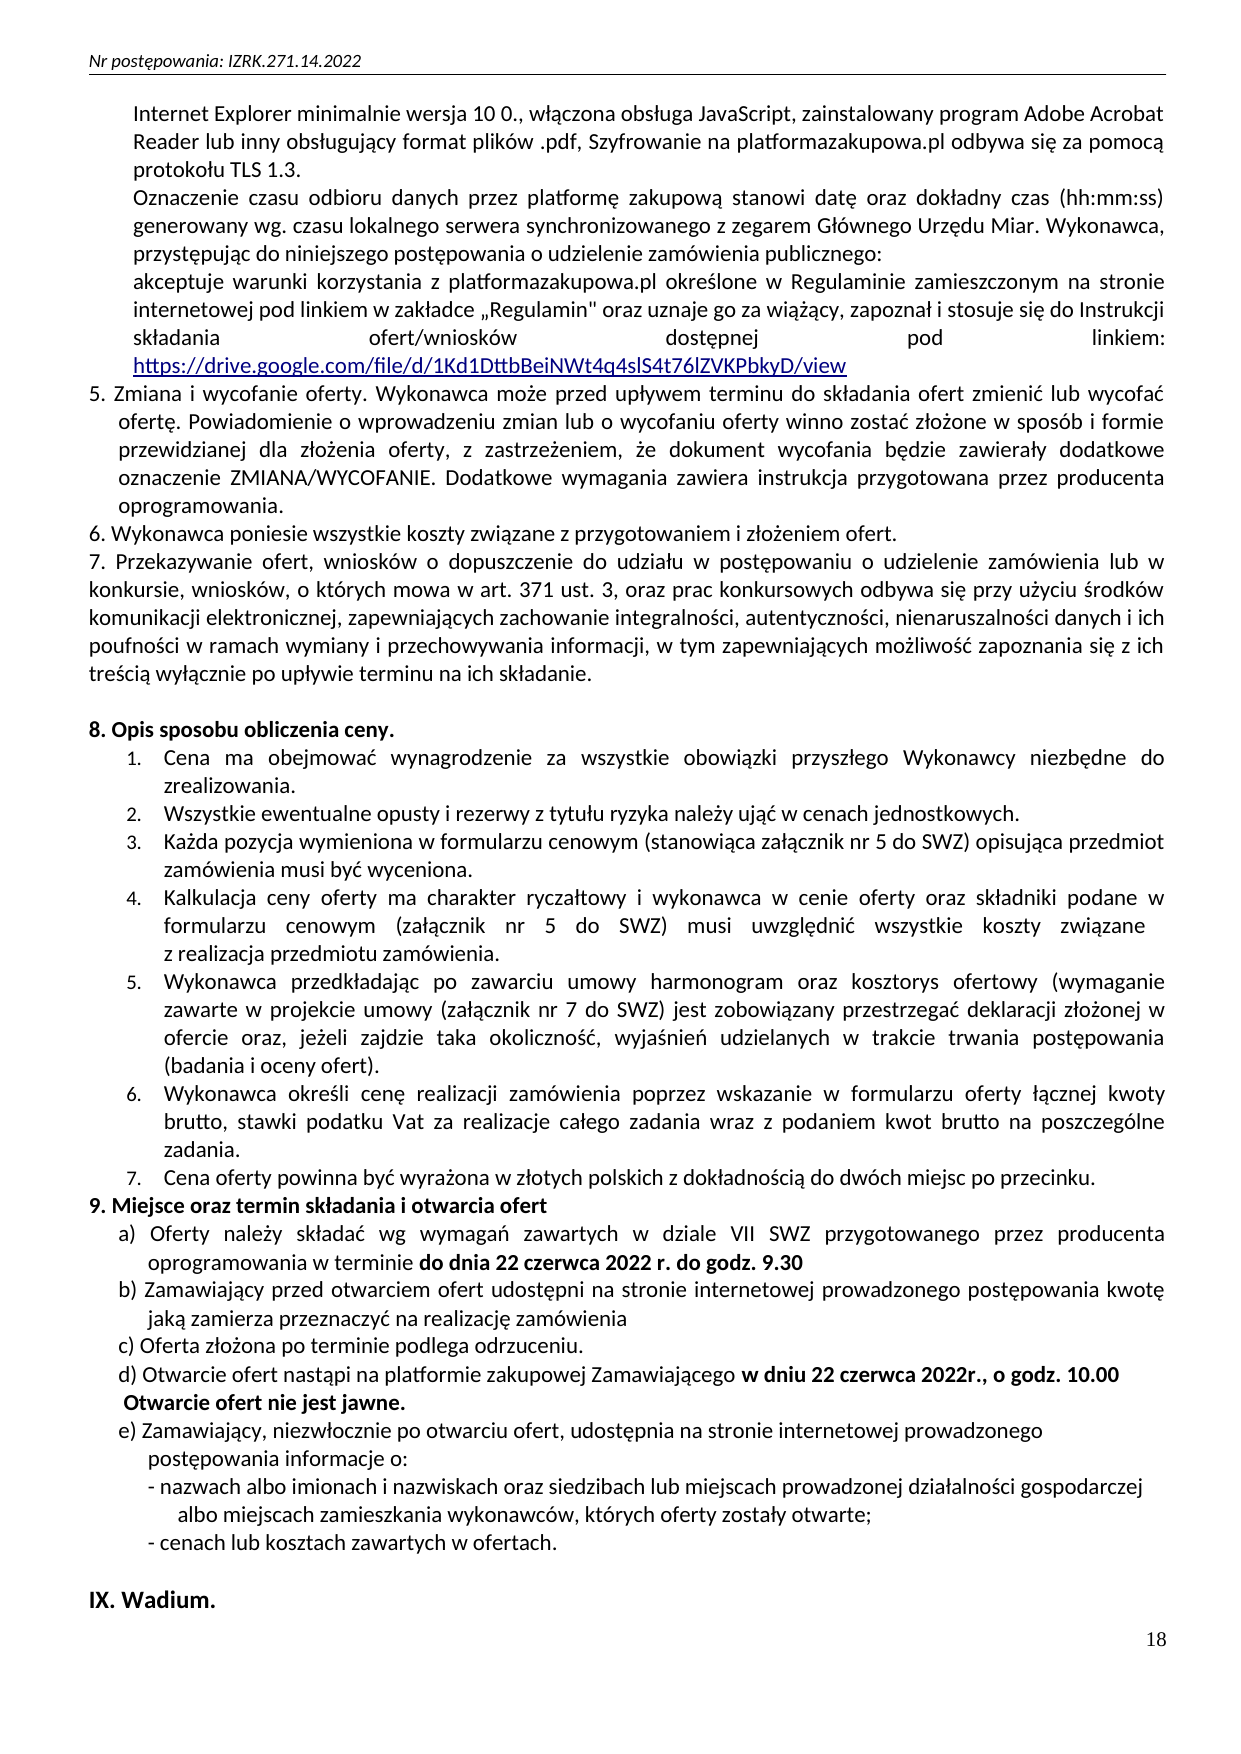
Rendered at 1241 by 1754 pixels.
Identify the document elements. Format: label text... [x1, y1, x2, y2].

text IX. Wadium. [88, 1584, 1166, 1614]
list Cena ma obejmować wynagrodzenie za wszystkie obowiązki przyszłego Wykonawcy niezbędne do zrealizowania. [126, 743, 1166, 799]
list Cena oferty powinna być wyrażona w złotych polskich z dokładnością do dwóch miejsc po przecinku. [126, 1163, 1166, 1192]
text 6. Wykonawca poniesie wszystkie koszty związane z przygotowaniem i złożeniem ofert. [88, 519, 1166, 547]
list Wykonawca przedkładając po zawarciu umowy harmonogram oraz kosztorys ofertowy (wymaganie zawarte w projekcie umowy (załącznik nr 7 do SWZ) jest zobowiązany przestrzegać deklaracji złożonej w ofercie oraz, jeżeli zajdzie taka okoliczność, wyjaśnień udzielanych w trakcie trwania postępowania (badania i oceny ofert). [126, 967, 1166, 1079]
text - cenach lub kosztach zawartych w ofertach. [148, 1528, 1166, 1556]
text a) Oferty należy składać wg wymagań zawartych w dziale VII SWZ przygotowanego przez producenta oprogramowania w terminie do dnia 22 czerwca 2022 r. do godz. 9.30 [118, 1219, 1166, 1276]
text c) Oferta złożona po terminie podlega odrzuceniu. [118, 1332, 1166, 1360]
text d) Otwarcie ofert nastąpi na platformie zakupowej Zamawiającego w dniu 22 czerwca 2022r., o godz. 10.00 [118, 1360, 1166, 1388]
text Oznaczenie czasu odbioru danych przez platformę zakupową stanowi datę oraz dokładny czas (hh:mm:ss) generowany wg. czasu lokalnego serwera synchronizowanego z zegarem Głównego Urzędu Miar. Wykonawca, przystępując do niniejszego postępowania o udzielenie zamówienia publicznego: [133, 183, 1166, 267]
text 7. Przekazywanie ofert, wniosków o dopuszczenie do udziału w postępowaniu o udzielenie zamówienia lub w konkursie, wniosków, o których mowa w art. 371 ust. 3, oraz prac konkursowych odbywa się przy użyciu środków komunikacji elektronicznej, zapewniających zachowanie integralności, autentyczności, nienaruszalności danych i ich poufności w ramach wymiany i przechowywania informacji, w tym zapewniających możliwość zapoznania się z ich treścią wyłącznie po upływie terminu na ich składanie. [88, 547, 1166, 687]
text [88, 99, 1166, 183]
text Otwarcie ofert nie jest jawne. [118, 1388, 1166, 1416]
text 5. Zmiana i wycofanie oferty. Wykonawca może przed upływem terminu do składania ofert zmienić lub wycofać ofertę. Powiadomienie o wprowadzeniu zmian lub o wycofaniu oferty winno zostać złożone w sposób i formie przewidzianej dla złożenia oferty, z zastrzeżeniem, że dokument wycofania będzie zawierały dodatkowe oznaczenie ZMIANA/WYCOFANIE. Dodatkowe wymagania zawiera instrukcja przygotowana przez producenta oprogramowania. [88, 379, 1166, 519]
text - nazwach albo imionach i nazwiskach oraz siedzibach lub miejscach prowadzonej działalności gospodarczej albo miejscach zamieszkania wykonawców, których oferty zostały otwarte; [148, 1472, 1166, 1528]
text 8. Opis sposobu obliczenia ceny. [88, 715, 1166, 743]
list Wszystkie ewentualne opusty i rezerwy z tytułu ryzyka należy ująć w cenach jednostkowych. [126, 799, 1166, 827]
text 9. Miejsce oraz termin składania i otwarcia ofert [88, 1192, 1166, 1219]
list Kalkulacja ceny oferty ma charakter ryczałtowy i wykonawca w cenie oferty oraz składniki podane w formularzu cenowym (załącznik nr 5 do SWZ) musi uwzględnić wszystkie koszty związane z realizacja przedmiotu zamówienia. [126, 883, 1166, 967]
list Każda pozycja wymieniona w formularzu cenowym (stanowiąca załącznik nr 5 do SWZ) opisująca przedmiot zamówienia musi być wyceniona. [126, 827, 1166, 883]
text e) Zamawiający, niezwłocznie po otwarciu ofert, udostępnia na stronie internetowej prowadzonego postępowania informacje o: [118, 1416, 1166, 1472]
text akceptuje warunki korzystania z platformazakupowa.pl określone w Regulaminie zamieszczonym na stronie internetowej pod linkiem w zakładce „Regulamin" oraz uznaje go za wiążący, zapoznał i stosuje się do Instrukcji składania ofert/wniosków dostępnej pod linkiem: https://drive.google.com/file/d/1Kd1DttbBeiNWt4q4slS4t76lZVKPbkyD/view [133, 267, 1166, 379]
text b) Zamawiający przed otwarciem ofert udostępni na stronie internetowej prowadzonego postępowania kwotę jaką zamierza przeznaczyć na realizację zamówienia [118, 1276, 1166, 1332]
list Wykonawca określi cenę realizacji zamówienia poprzez wskazanie w formularzu oferty łącznej kwoty brutto, stawki podatku Vat za realizacje całego zadania wraz z podaniem kwot brutto na poszczególne zadania. [126, 1079, 1166, 1163]
